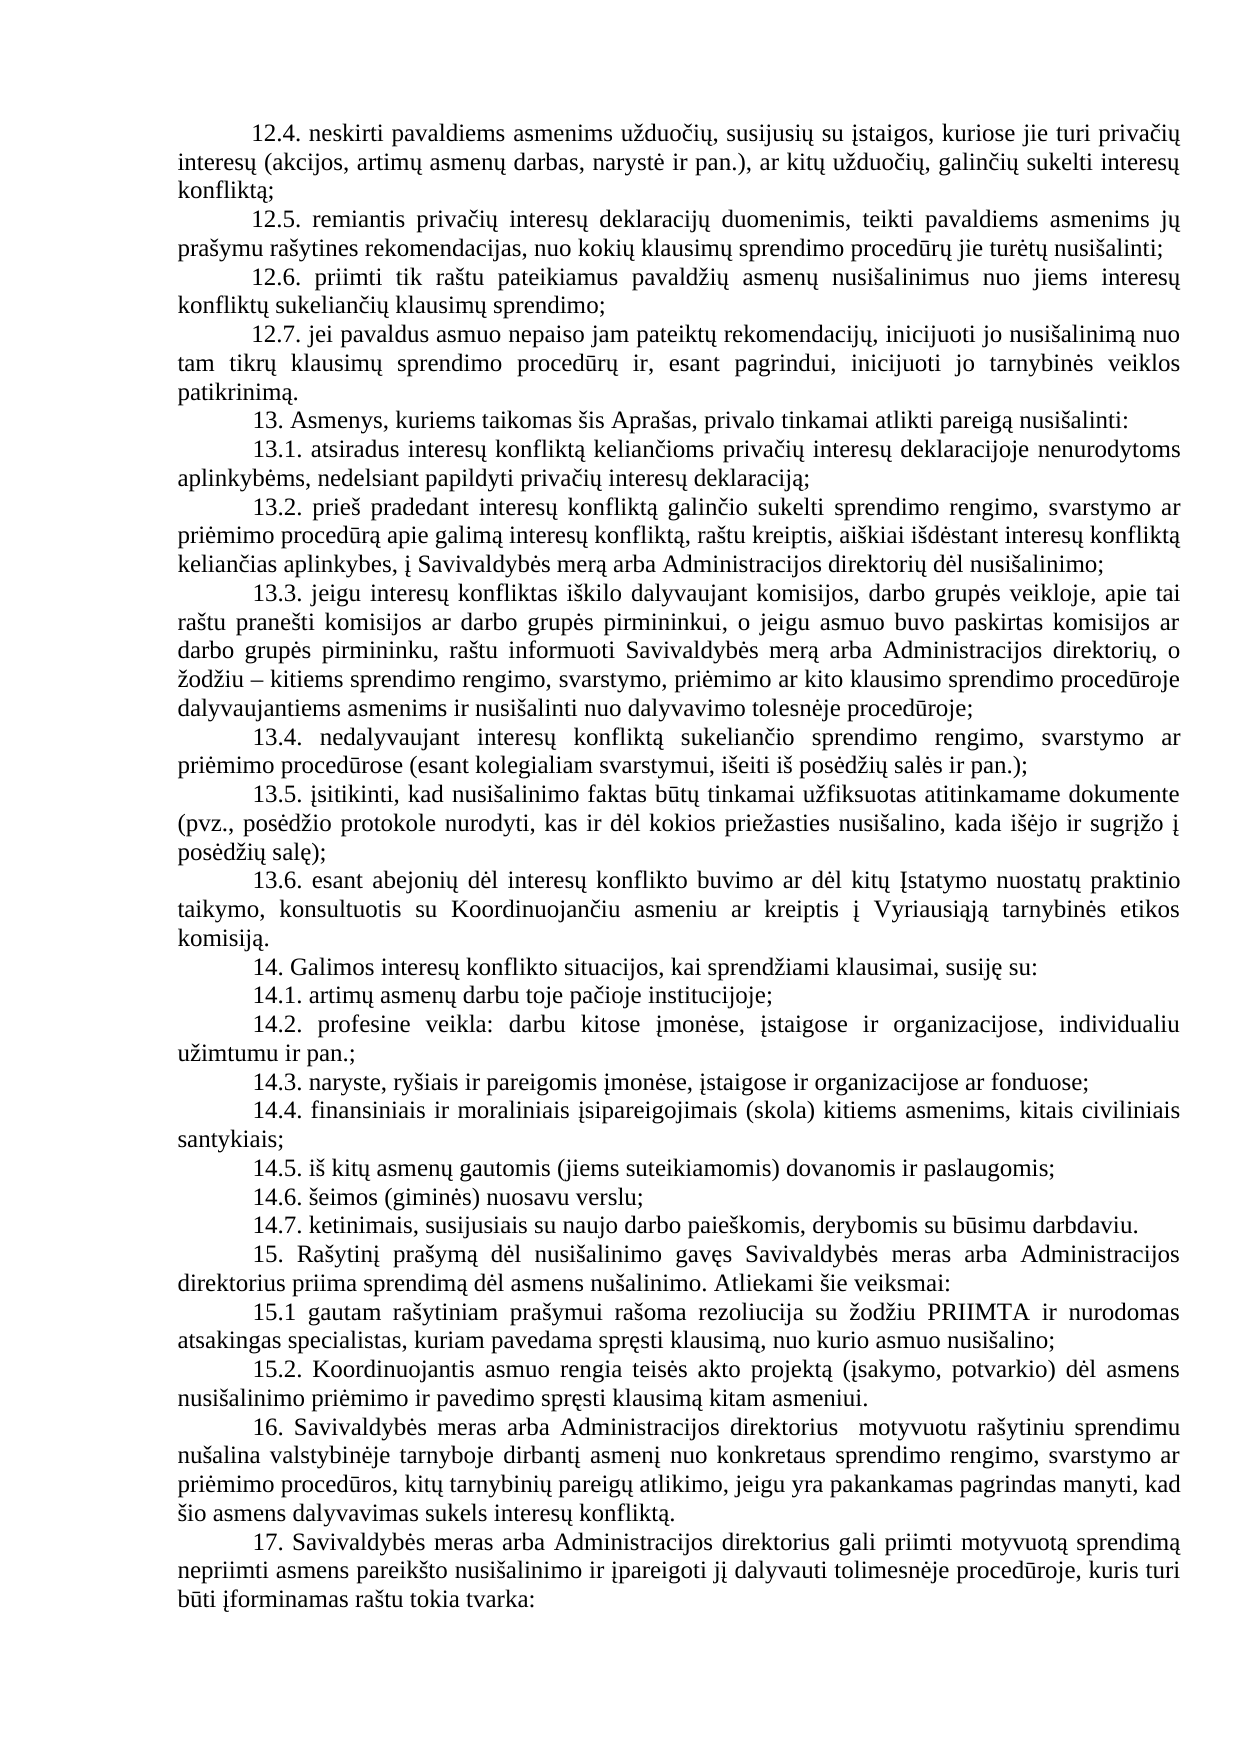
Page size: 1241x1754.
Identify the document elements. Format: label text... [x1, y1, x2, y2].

text 14.3. naryste, ryšiais ir pareigomis įmonėse, įstaigose ir organizacijose ar fonduose; [177, 1067, 1181, 1096]
text 13.6. esant abejonių dėl interesų konflikto buvimo ar dėl kitų Įstatymo nuostatų praktinio taikymo, konsultuotis su Koordinuojančiu asmeniu ar kreiptis į Vyriausiąją tarnybinės etikos komisiją. [177, 866, 1181, 952]
text 12.6. priimti tik raštu pateikiamus pavaldžių asmenų nusišalinimus nuo jiems interesų konfliktų sukeliančių klausimų sprendimo; [177, 262, 1181, 319]
text 15.1 gautam rašytiniam prašymui rašoma rezoliucija su žodžiu PRIIMTA ir nurodomas atsakingas specialistas, kuriam pavedama spręsti klausimą, nuo kurio asmuo nusišalino; [177, 1297, 1181, 1354]
text 14.5. iš kitų asmenų gautomis (jiems suteikiamomis) dovanomis ir paslaugomis; [177, 1153, 1181, 1182]
text 14.1. artimų asmenų darbu toje pačioje institucijoje; [177, 981, 1181, 1009]
text 15. Rašytinį prašymą dėl nusišalinimo gavęs Savivaldybės meras arba Administracijos direktorius priima sprendimą dėl asmens nušalinimo. Atliekami šie veiksmai: [177, 1239, 1181, 1297]
text 15.2. Koordinuojantis asmuo rengia teisės akto projektą (įsakymo, potvarkio) dėl asmens nusišalinimo priėmimo ir pavedimo spręsti klausimą kitam asmeniui. [177, 1354, 1181, 1412]
text 13.3. jeigu interesų konfliktas iškilo dalyvaujant komisijos, darbo grupės veikloje, apie tai raštu pranešti komisijos ar darbo grupės pirmininkui, o jeigu asmuo buvo paskirtas komisijos ar darbo grupės pirmininku, raštu informuoti Savivaldybės merą arba Administracijos direktorių, o žodžiu – kitiems sprendimo rengimo, svarstymo, priėmimo ar kito klausimo sprendimo procedūroje dalyvaujantiems asmenims ir nusišalinti nuo dalyvavimo tolesnėje procedūroje; [177, 578, 1181, 722]
text 14. Galimos interesų konflikto situacijos, kai sprendžiami klausimai, susiję su: [177, 952, 1181, 981]
text 12.7. jei pavaldus asmuo nepaiso jam pateiktų rekomendacijų, inicijuoti jo nusišalinimą nuo tam tikrų klausimų sprendimo procedūrų ir, esant pagrindui, inicijuoti jo tarnybinės veiklos patikrinimą. [177, 319, 1181, 406]
text 14.6. šeimos (giminės) nuosavu verslu; [177, 1182, 1181, 1211]
text 13.2. prieš pradedant interesų konfliktą galinčio sukelti sprendimo rengimo, svarstymo ar priėmimo procedūrą apie galimą interesų konfliktą, raštu kreiptis, aiškiai išdėstant interesų konfliktą keliančias aplinkybes, į Savivaldybės merą arba Administracijos direktorių dėl nusišalinimo; [177, 492, 1181, 578]
text 13.5. įsitikinti, kad nusišalinimo faktas būtų tinkamai užfiksuotas atitinkamame dokumente (pvz., posėdžio protokole nurodyti, kas ir dėl kokios priežasties nusišalino, kada išėjo ir sugrįžo į posėdžių salę); [177, 779, 1181, 866]
text 13.1. atsiradus interesų konfliktą keliančioms privačių interesų deklaracijoje nenurodytoms aplinkybėms, nedelsiant papildyti privačių interesų deklaraciją; [177, 434, 1181, 492]
text 14.7. ketinimais, susijusiais su naujo darbo paieškomis, derybomis su būsimu darbdaviu. [177, 1211, 1181, 1239]
text 17. Savivaldybės meras arba Administracijos direktorius gali priimti motyvuotą sprendimą nepriimti asmens pareikšto nusišalinimo ir įpareigoti jį dalyvauti tolimesnėje procedūroje, kuris turi būti įforminamas raštu tokia tvarka: [177, 1527, 1181, 1613]
text 13. Asmenys, kuriems taikomas šis Aprašas, privalo tinkamai atlikti pareigą nusišalinti: [177, 406, 1181, 434]
text 12.5. remiantis privačių interesų deklaracijų duomenimis, teikti pavaldiems asmenims jų prašymu rašytines rekomendacijas, nuo kokių klausimų sprendimo procedūrų jie turėtų nusišalinti; [177, 204, 1181, 262]
text 14.4. finansiniais ir moraliniais įsipareigojimais (skola) kitiems asmenims, kitais civiliniais santykiais; [177, 1096, 1181, 1153]
text 13.4. nedalyvaujant interesų konfliktą sukeliančio sprendimo rengimo, svarstymo ar priėmimo procedūrose (esant kolegialiam svarstymui, išeiti iš posėdžių salės ir pan.); [177, 722, 1181, 779]
text 12.4. neskirti pavaldiems asmenims užduočių, susijusių su įstaigos, kuriose jie turi privačių interesų (akcijos, artimų asmenų darbas, narystė ir pan.), ar kitų užduočių, galinčių sukelti interesų konfliktą; [177, 118, 1181, 204]
text 14.2. profesine veikla: darbu kitose įmonėse, įstaigose ir organizacijose, individualiu užimtumu ir pan.; [177, 1009, 1181, 1067]
text 16. Savivaldybės meras arba Administracijos direktorius motyvuotu rašytiniu sprendimu nušalina valstybinėje tarnyboje dirbantį asmenį nuo konkretaus sprendimo rengimo, svarstymo ar priėmimo procedūros, kitų tarnybinių pareigų atlikimo, jeigu yra pakankamas pagrindas manyti, kad šio asmens dalyvavimas sukels interesų konfliktą. [177, 1412, 1181, 1527]
